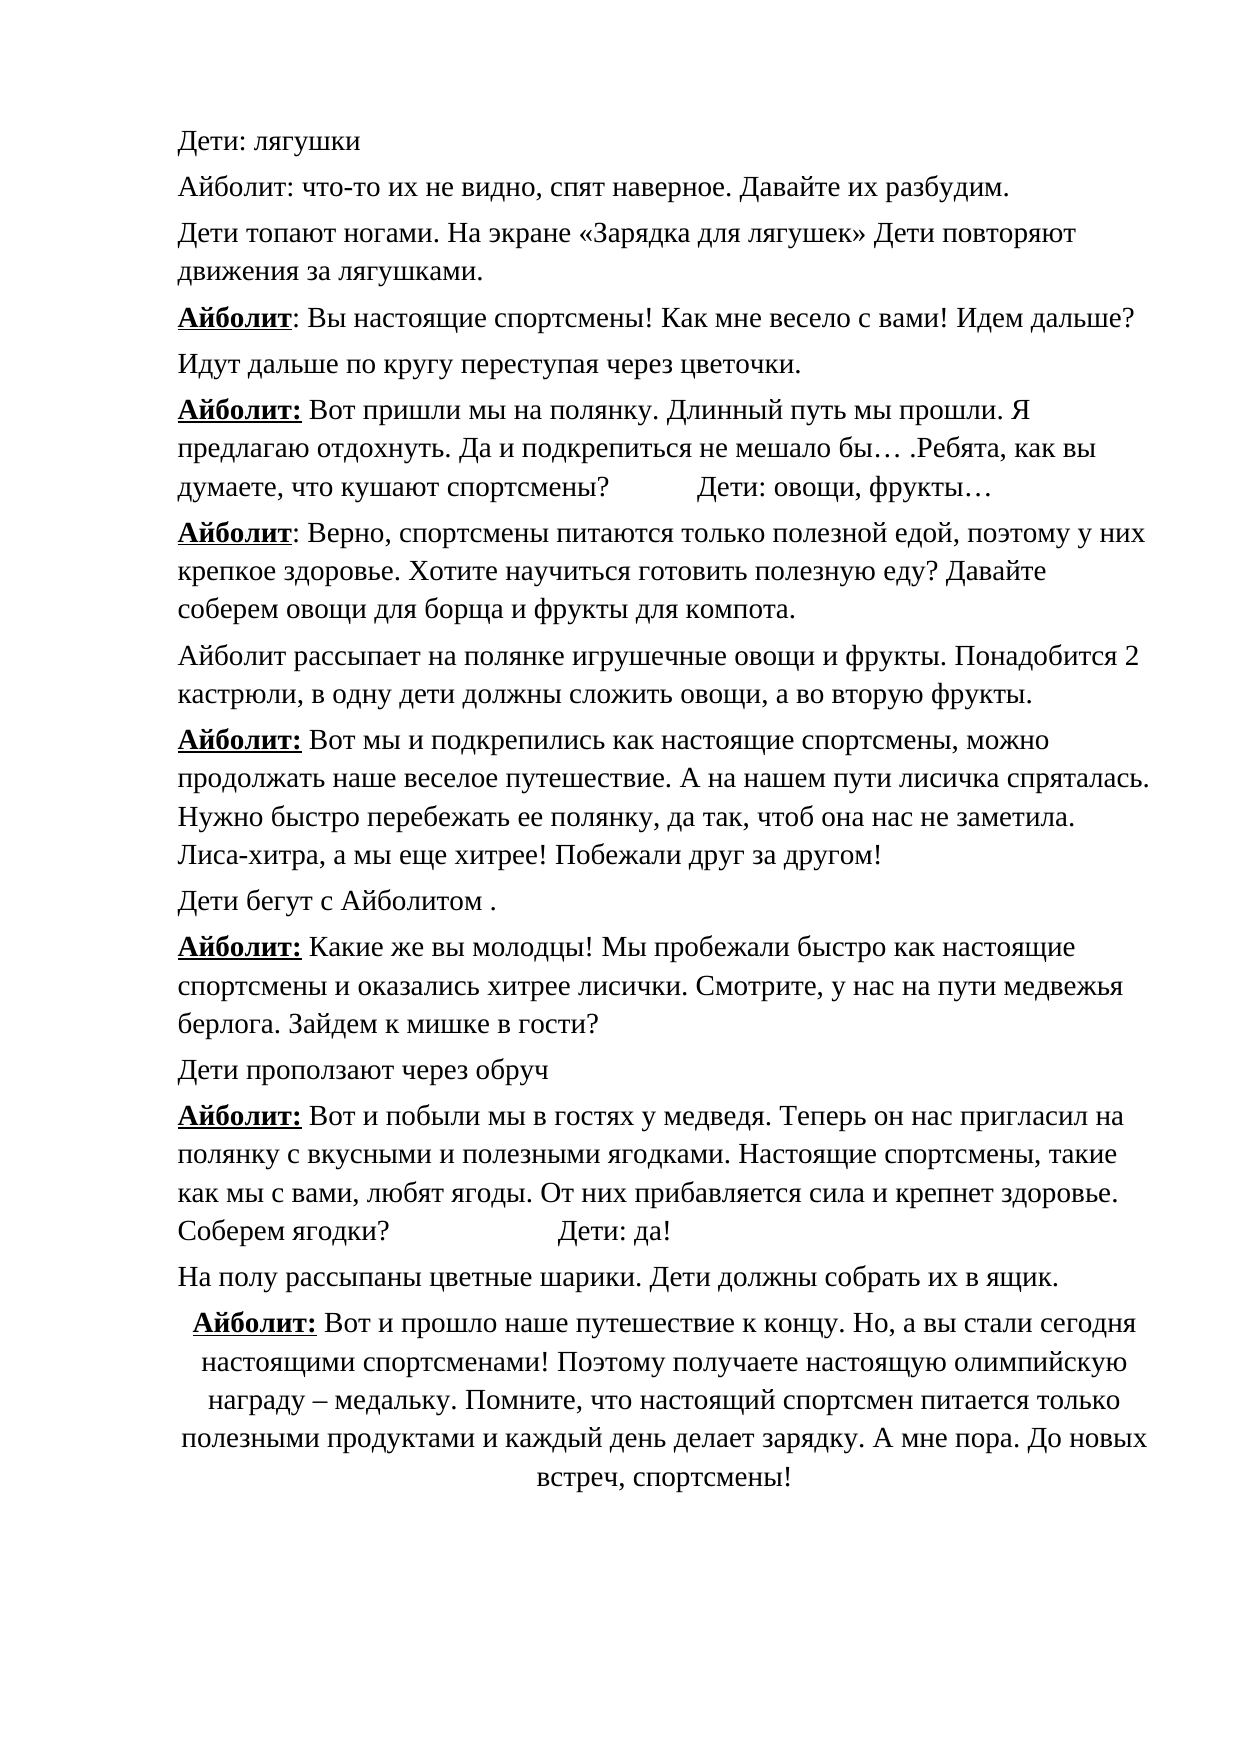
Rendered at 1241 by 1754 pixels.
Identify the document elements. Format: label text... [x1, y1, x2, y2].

text Дети бегут с Айболитом . [177, 878, 1152, 917]
text Айболит: Верно, спортсмены питаются только полезной едой, поэтому у них крепкое здоровье. Хотите научиться готовить полезную еду? Давайте соберем овощи для борща и фрукты для компота. [177, 510, 1152, 625]
text Айболит: Вот и прошло наше путешествие к концу. Но, а вы стали сегодня настоящими спортсменами! Поэтому получаете настоящую олимпийскую награду – медальку. Помните, что настоящий спортсмен питается только полезными продуктами и каждый день делает зарядку. А мне пора. До новых встреч, спортсмены! [177, 1301, 1152, 1492]
text На полу рассыпаны цветные шарики. Дети должны собрать их в ящик. [177, 1255, 1152, 1293]
text Дети проползают через обруч [177, 1047, 1152, 1086]
text Дети: лягушки [177, 118, 1152, 156]
text Айболит: Вот пришли мы на полянку. Длинный путь мы прошли. Я предлагаю отдохнуть. Да и подкрепиться не мешало бы… .Ребята, как вы думаете, что кушают спортсмены? Дети: овощи, фрукты… [177, 387, 1152, 502]
text Идут дальше по кругу переступая через цветочки. [177, 341, 1152, 379]
text Айболит: Какие же вы молодцы! Мы пробежали быстро как настоящие спортсмены и оказались хитрее лисички. Смотрите, у нас на пути медвежья берлога. Зайдем к мишке в гости? [177, 924, 1152, 1039]
text Айболит рассыпает на полянке игрушечные овощи и фрукты. Понадобится 2 кастрюли, в одну дети должны сложить овощи, а во вторую фрукты. [177, 633, 1152, 709]
text Айболит: что-то их не видно, спят наверное. Давайте их разбудим. [177, 164, 1152, 203]
text Дети топают ногами. На экране «Зарядка для лягушек» Дети повторяют движения за лягушками. [177, 210, 1152, 287]
text Айболит: Вот мы и подкрепились как настоящие спортсмены, можно продолжать наше веселое путешествие. А на нашем пути лисичка спряталась. Нужно быстро перебежать ее полянку, да так, чтоб она нас не заметила. Лиса-хитра, а мы еще хитрее! Побежали друг за другом! [177, 717, 1152, 871]
text Айболит: Вот и побыли мы в гостях у медведя. Теперь он нас пригласил на полянку с вкусными и полезными ягодками. Настоящие спортсмены, такие как мы с вами, любят ягоды. От них прибавляется сила и крепнет здоровье. Соберем ягодки? Дети: да! [177, 1093, 1152, 1247]
text Айболит: Вы настоящие спортсмены! Как мне весело с вами! Идем дальше? [177, 295, 1152, 333]
